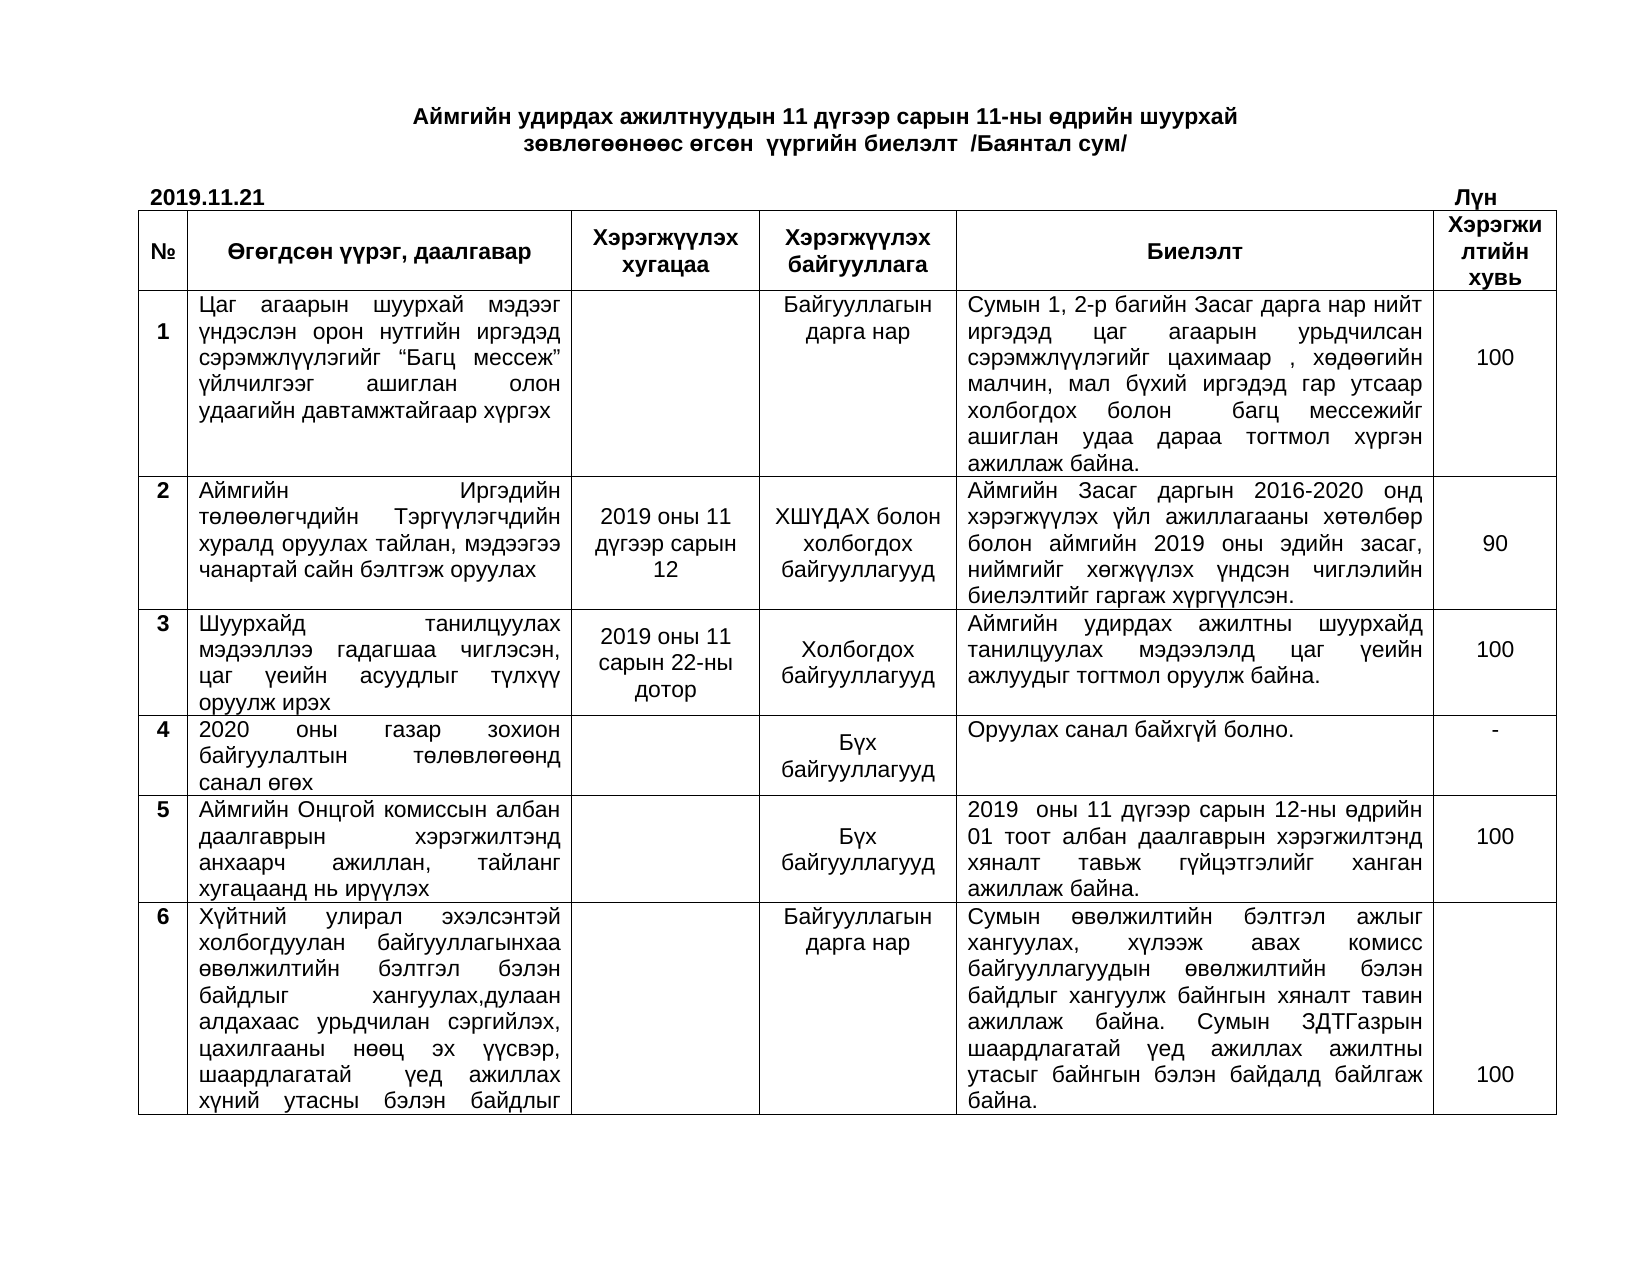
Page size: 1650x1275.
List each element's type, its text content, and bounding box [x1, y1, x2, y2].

table_cell Аймгийн Засаг даргын 2016-2020 онд хэрэгжүүлэх үйл ажиллагааны хөтөлбөр болон аймгийн 2019 оны эдийн засаг, ниймгийг хөгжүүлэх үндсэн чиглэлийн биелэлтийг гаргаж хүргүүлсэн. [957, 477, 1433, 609]
table_cell Байгууллагын дарга нар [760, 291, 956, 476]
table_cell ХШҮДАХ болон холбогдох байгууллагууд [760, 477, 956, 609]
table_header Хэрэгжилтийн хувь [1434, 211, 1556, 290]
table_header Хэрэгжүүлэх хугацаа [572, 211, 759, 290]
table_cell [572, 291, 759, 476]
table_cell - [1434, 716, 1556, 795]
table_cell Бүх байгууллагууд [760, 716, 956, 795]
table_cell Оруулах санал байхгүй болно. [957, 716, 1433, 795]
table_cell 2 [139, 477, 187, 609]
table_cell 90 [1434, 477, 1556, 609]
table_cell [188, 903, 571, 1113]
text Аймгийн удирдах ажилтнуудын 11 дүгээр сарын 11-ны өдрийн шуурхай [150, 103, 1500, 129]
table_cell Аймгийн удирдах ажилтны шуурхайд танилцуулах мэдээлэлд цаг үеийн ажлуудыг тогтмол оруулж байна. [957, 610, 1433, 715]
table_cell Шуурхайд танилцуулах мэдээллээ гадагшаа чиглэсэн, цаг үеийн асуудлыг түлхүү оруулж ирэх [188, 610, 571, 715]
table_cell Холбогдох байгууллагууд [760, 610, 956, 715]
table_header Биелэлт [957, 211, 1433, 290]
table_cell 100 [1434, 291, 1556, 476]
table_cell 4 [139, 716, 187, 795]
table_cell 2020 оны газар зохион байгуулалтын төлөвлөгөөнд санал өгөх [188, 716, 571, 795]
table_cell Бүх байгууллагууд [760, 796, 956, 902]
table_cell [572, 903, 759, 1113]
table_cell 100 [1434, 796, 1556, 902]
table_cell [957, 903, 1433, 1113]
text 2019.11.21 Лүн [150, 184, 1500, 210]
table_cell [572, 796, 759, 902]
table_header № [139, 211, 187, 290]
table_cell 6 [139, 903, 187, 1113]
table_cell 2019 оны 11 дүгээр сарын 12-ны өдрийн 01 тоот албан даалгаврын хэрэгжилтэнд хяналт тавьж гүйцэтгэлийг ханган ажиллаж байна. [957, 796, 1433, 902]
table_cell Аймгийн Иргэдийн төлөөлөгчдийн Тэргүүлэгчдийн хуралд оруулах тайлан, мэдээгээ чанартай сайн бэлтгэж оруулах [188, 477, 571, 609]
table_cell 5 [139, 796, 187, 902]
table_cell [572, 716, 759, 795]
table_header Өгөгдсөн үүрэг, даалгавар [188, 211, 571, 290]
table_header Хэрэгжүүлэх байгууллага [760, 211, 956, 290]
text зөвлөгөөнөөс өгсөн үүргийн биелэлт /Баянтал сум/ [150, 129, 1500, 156]
table_cell 2019 оны 11 сарын 22-ны дотор [572, 610, 759, 715]
table_cell Аймгийн Онцгой комиссын албан даалгаврын хэрэгжилтэнд анхаарч ажиллан, тайланг хугацаанд нь ирүүлэх [188, 796, 571, 902]
table_cell 100 [1434, 903, 1556, 1113]
table_cell 2019 оны 11 дүгээр сарын 12 [572, 477, 759, 609]
table_cell Цаг агаарын шуурхай мэдээг үндэслэн орон нутгийн иргэдэд сэрэмжлүүлэгийг “Багц мессеж” үйлчилгээг ашиглан олон удаагийн давтамжтайгаар хүргэх [188, 291, 571, 476]
table_cell 100 [1434, 610, 1556, 715]
table_cell 3 [139, 610, 187, 715]
table_cell Сумын 1, 2-р багийн Засаг дарга нар нийт иргэдэд цаг агаарын урьдчилсан сэрэмжлүүлэгийг цахимаар , хөдөөгийн малчин, мал бүхий иргэдэд гар утсаар холбогдох болон багц мессежийг ашиглан удаа дараа тогтмол хүргэн ажиллаж байна. [957, 291, 1433, 476]
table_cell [760, 903, 956, 1113]
table_cell 1 [139, 291, 187, 476]
